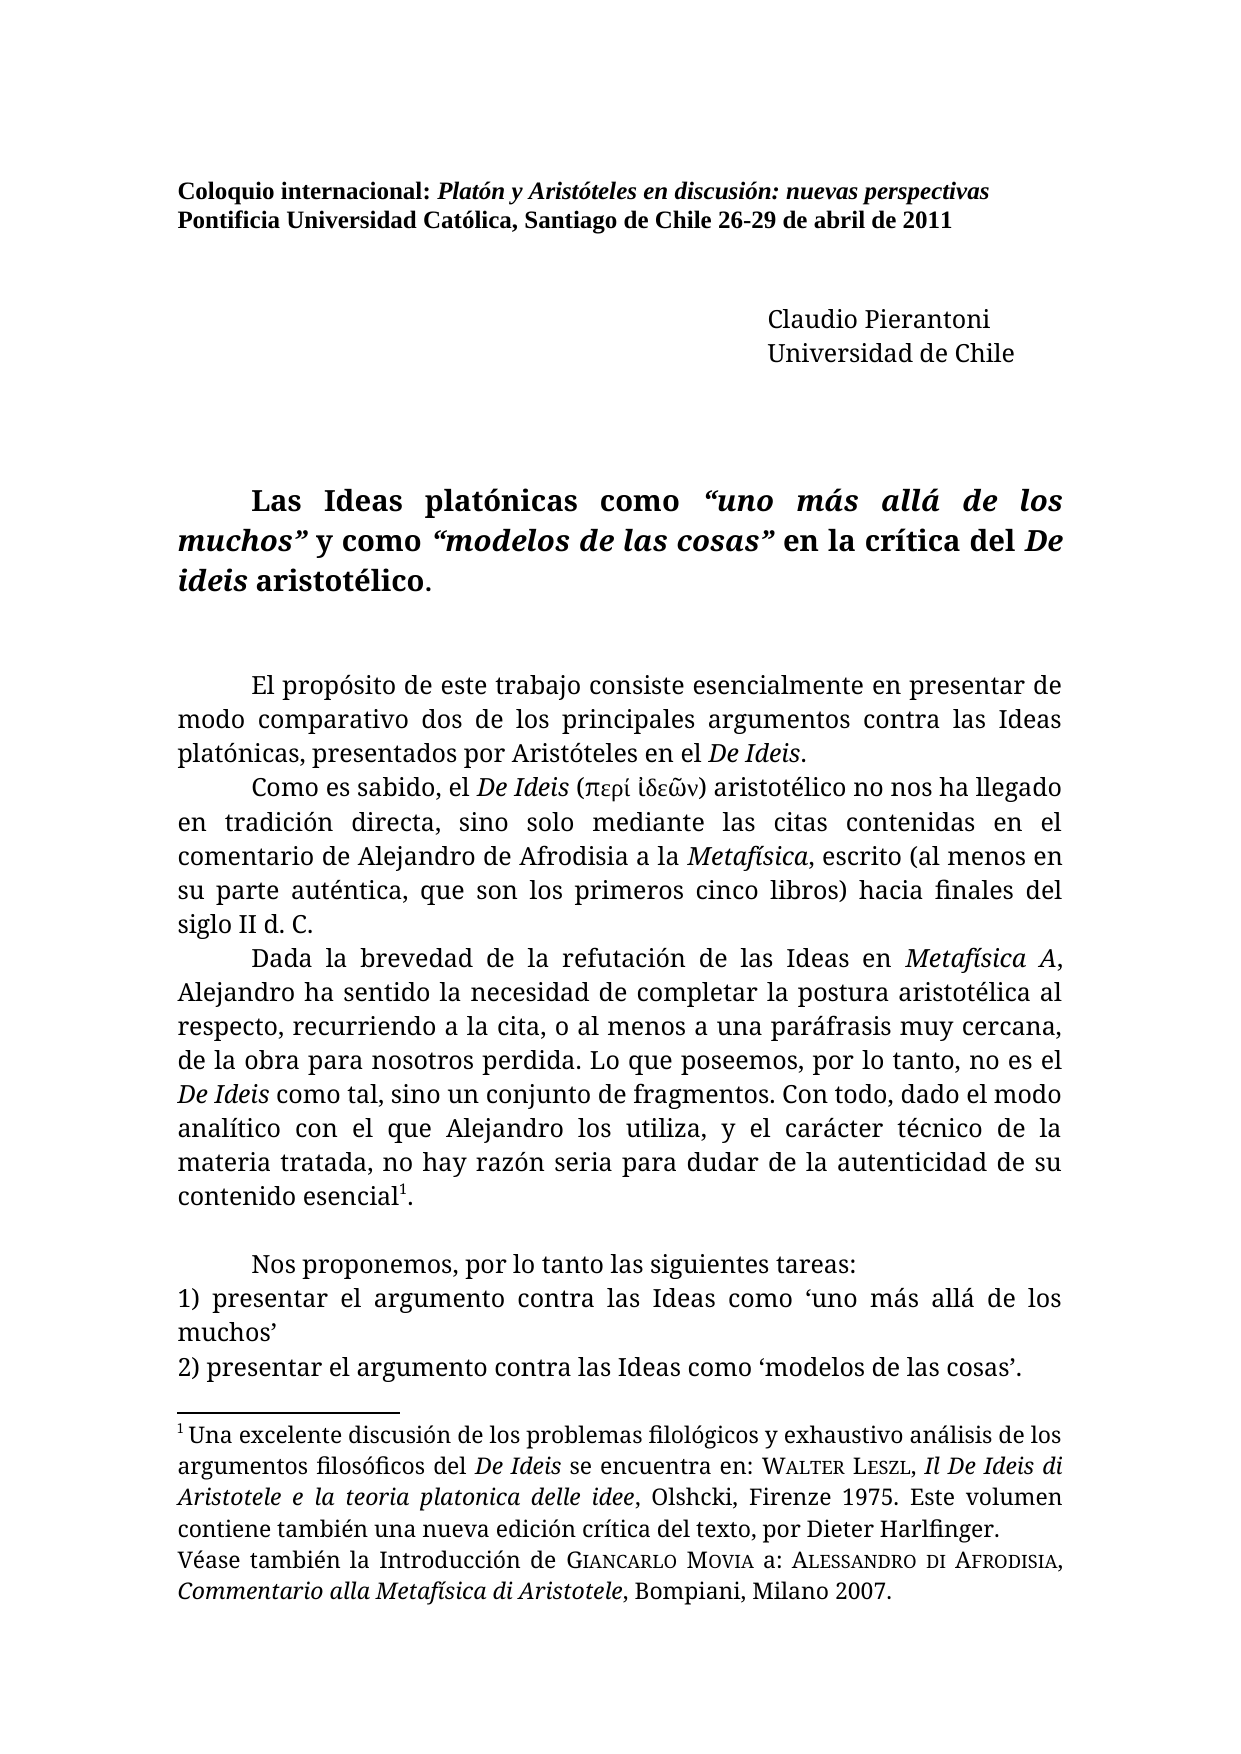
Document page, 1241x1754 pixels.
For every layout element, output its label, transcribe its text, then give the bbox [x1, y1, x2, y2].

text Las Ideas platónicas como “uno más allá de los muchos” y como “modelos de las cosas” en la crítica del De ideis aristotélico. [177, 481, 1063, 600]
text El propósito de este trabajo consiste esencialmente en presentar de modo comparativo dos de los principales argumentos contra las Ideas platónicas, presentados por Aristóteles en el De Ideis. [177, 668, 1063, 770]
text Como es sabido, el De Ideis (περί ἰδεῶν) aristotélico no nos ha llegado en tradición directa, sino solo mediante las citas contenidas en el comentario de Alejandro de Afrodisia a la Metafísica, escrito (al menos en su parte auténtica, que son los primeros cinco libros) hacia finales del siglo II d. C. [177, 770, 1063, 940]
text Coloquio internacional: Platón y Aristóteles en discusión: nuevas perspectivas [177, 176, 1063, 205]
text 1) presentar el argumento contra las Ideas como ‘uno más allá de los muchos’ [177, 1281, 1063, 1349]
text Universidad de Chile [767, 336, 1063, 370]
text Dada la brevedad de la refutación de las Ideas en Metafísica A, Alejandro ha sentido la necesidad de completar la postura aristotélica al respecto, recurriendo a la cita, o al menos a una paráfrasis muy cercana, de la obra para nosotros perdida. Lo que poseemos, por lo tanto, no es el De Ideis como tal, sino un conjunto de fragmentos. Con todo, dado el modo analítico con el que Alejandro los utiliza, y el carácter técnico de la materia tratada, no hay razón seria para dudar de la autenticidad de su contenido esencial. [177, 940, 1063, 1213]
text Pontificia Universidad Católica, Santiago de Chile 26-29 de abril de 2011 [177, 205, 1063, 234]
text 2) presentar el argumento contra las Ideas como ‘modelos de las cosas’. [177, 1349, 1063, 1383]
text Nos proponemos, por lo tanto las siguientes tareas: [177, 1247, 1063, 1281]
text Claudio Pierantoni [767, 302, 1063, 336]
